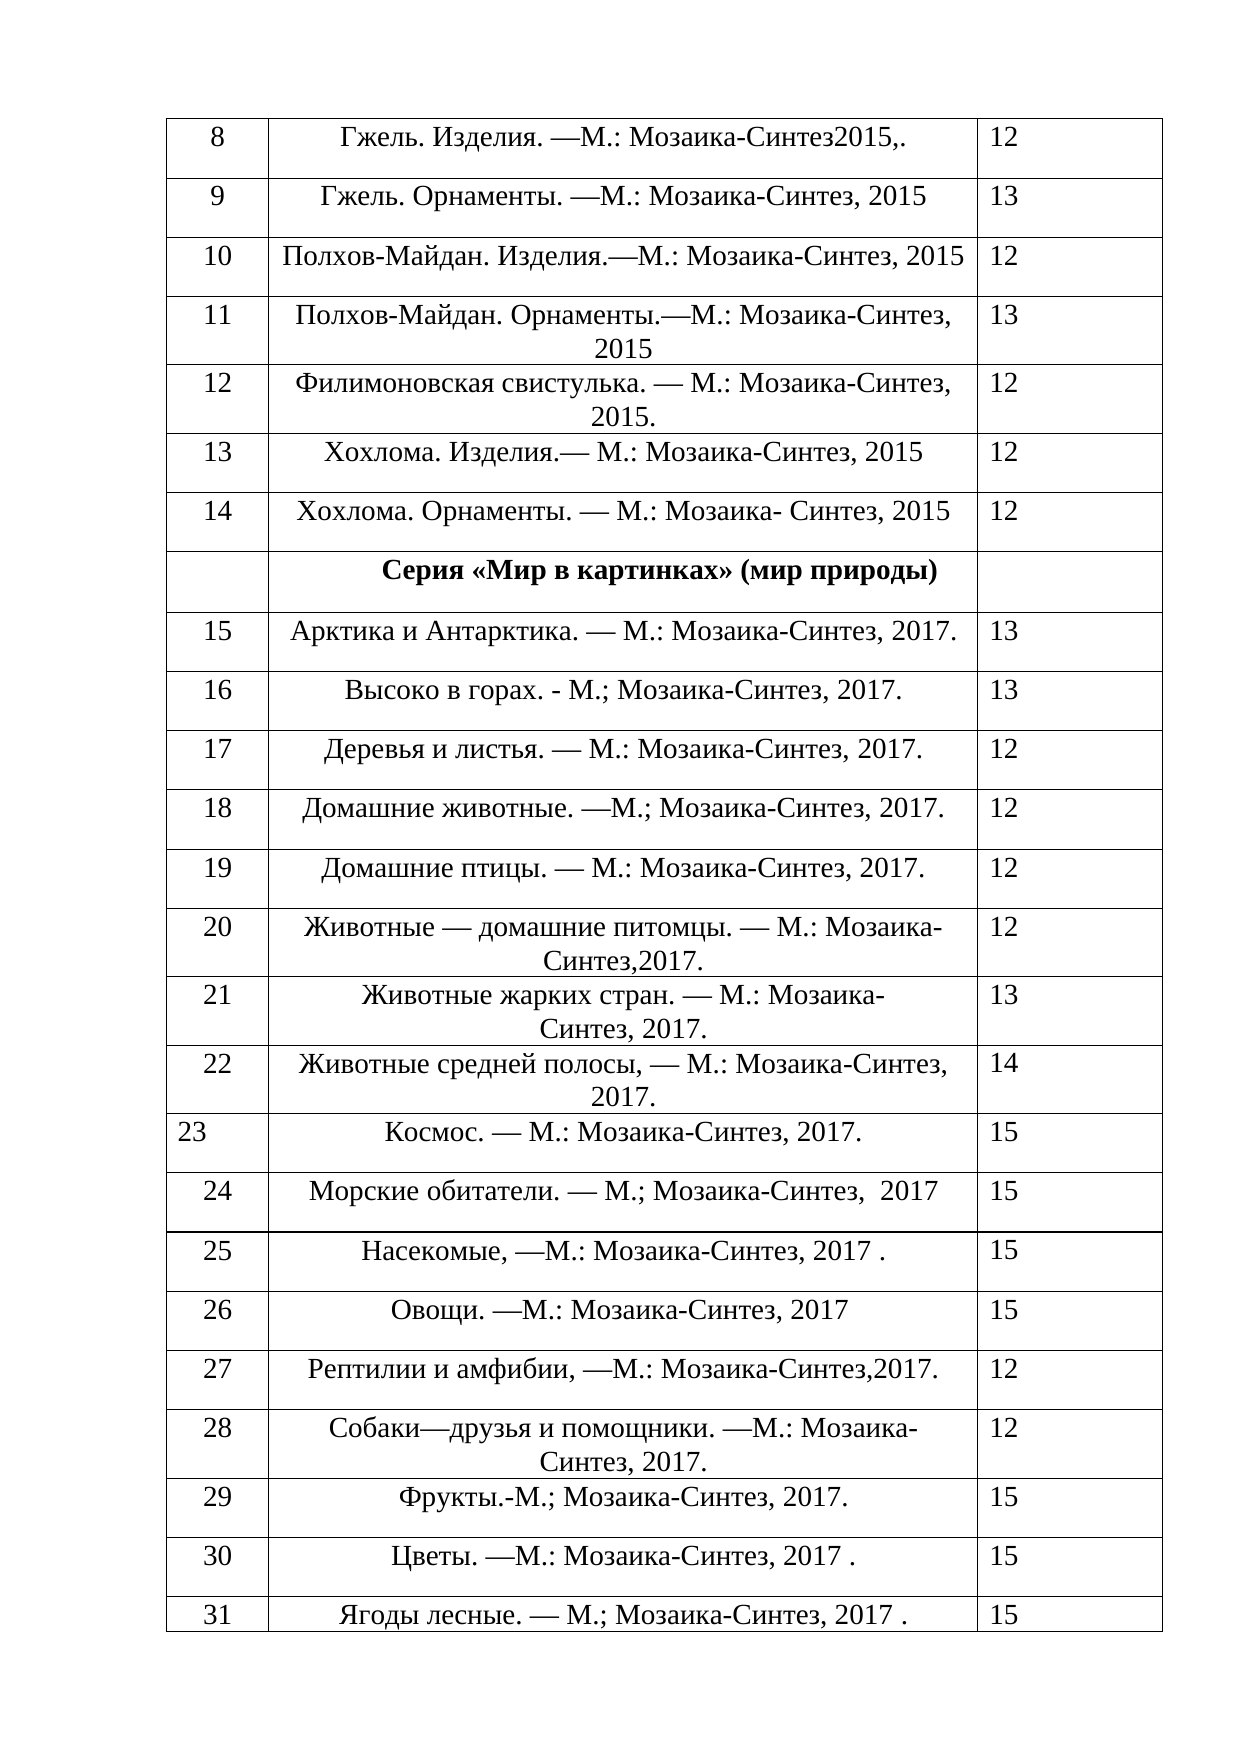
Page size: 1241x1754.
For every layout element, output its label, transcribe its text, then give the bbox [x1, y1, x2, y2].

table_cell 13 [978, 179, 1162, 237]
table_cell 24 [167, 1173, 268, 1231]
table_cell 12 [978, 119, 1162, 177]
table_cell Домашние птицы. — М.: Мозаика-Синтез, 2017. [269, 850, 977, 908]
table_cell 26 [167, 1292, 268, 1350]
table_cell Космос. — М.: Мозаика-Синтез, 2017. [269, 1114, 977, 1172]
table_cell Морские обитатели. — М.; Мозаика-Синтез, 2017 [269, 1173, 977, 1231]
table_cell 30 [167, 1538, 268, 1596]
table_cell 10 [167, 238, 268, 296]
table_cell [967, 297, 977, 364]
table_cell 25 [167, 1233, 268, 1291]
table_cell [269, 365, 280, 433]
table_cell 12 [978, 1351, 1162, 1409]
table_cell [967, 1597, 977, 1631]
table_cell 29 [167, 1479, 268, 1537]
table_cell Полхов-Майдан. Изделия.—М.: Мозаика-Синтез, 2015 [269, 238, 977, 296]
table_cell 14 [167, 493, 268, 551]
table_cell 15 [978, 1292, 1162, 1350]
table_cell 13 [978, 672, 1162, 730]
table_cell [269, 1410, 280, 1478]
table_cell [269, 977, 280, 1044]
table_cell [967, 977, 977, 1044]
table_cell Деревья и листья. — М.: Мозаика-Синтез, 2017. [269, 731, 977, 789]
table_cell 15 [978, 1597, 1162, 1631]
table_cell Цветы. —М.: Мозаика-Синтез, 2017 . [269, 1538, 977, 1596]
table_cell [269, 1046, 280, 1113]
table_cell 15 [167, 613, 268, 671]
table_cell 21 [167, 977, 268, 1044]
table_cell 18 [167, 790, 268, 849]
table_cell 15 [978, 1173, 1162, 1231]
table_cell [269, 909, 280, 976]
table_cell 15 [978, 1233, 1162, 1291]
table_cell 13 [978, 297, 1162, 364]
table_cell 27 [167, 1351, 268, 1409]
table_cell [167, 552, 268, 612]
table_cell 15 [978, 1538, 1162, 1596]
table_cell 13 [167, 434, 268, 492]
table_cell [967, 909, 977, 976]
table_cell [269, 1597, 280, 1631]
table_cell 12 [167, 365, 268, 433]
table_cell Арктика и Антарктика. — М.: Мозаика-Синтез, 2017. [269, 613, 977, 671]
table_cell 19 [167, 850, 268, 908]
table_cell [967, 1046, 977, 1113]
table_cell [978, 552, 1162, 612]
table_cell 13 [978, 977, 1162, 1044]
table_cell Насекомые, —М.: Мозаика-Синтез, 2017 . [269, 1233, 977, 1291]
table_cell 12 [978, 365, 1162, 433]
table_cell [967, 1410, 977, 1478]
table_cell 15 [978, 1479, 1162, 1537]
table_cell Домашние животные. —М.; Мозаика-Синтез, 2017. [269, 790, 977, 849]
table_cell Овощи. —М.: Мозаика-Синтез, 2017 [269, 1292, 977, 1350]
table_cell 12 [978, 493, 1162, 551]
table_cell 13 [978, 613, 1162, 671]
table_cell 9 [167, 179, 268, 237]
table_cell 23 [167, 1114, 268, 1172]
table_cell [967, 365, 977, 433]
table_cell Фрукты.-М.; Мозаика-Синтез, 2017. [269, 1479, 977, 1537]
table_cell Серия «Мир в картинках» (мир природы) [269, 552, 977, 612]
table_cell 12 [978, 850, 1162, 908]
table_cell 12 [978, 434, 1162, 492]
table_cell 16 [167, 672, 268, 730]
table_cell 15 [978, 1114, 1162, 1172]
table_cell Гжель. Орнаменты. —М.: Мозаика-Синтез, 2015 [269, 179, 977, 237]
table_cell 14 [978, 1046, 1162, 1113]
table_cell 20 [167, 909, 268, 976]
table_cell Высоко в горах. - М.; Мозаика-Синтез, 2017. [269, 672, 977, 730]
table_cell 12 [978, 1410, 1162, 1478]
table_cell 11 [167, 297, 268, 364]
table_cell 12 [978, 731, 1162, 789]
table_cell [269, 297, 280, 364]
table_cell Рептилии и амфибии, —М.: Мозаика-Синтез,2017. [269, 1351, 977, 1409]
table_cell 22 [167, 1046, 268, 1113]
table_cell 12 [978, 790, 1162, 849]
table_cell 12 [978, 238, 1162, 296]
table_cell 8 [167, 119, 268, 177]
table_cell Гжель. Изделия. —М.: Мозаика-Синтез2015,. [269, 119, 977, 177]
table_cell Хохлома. Изделия.— М.: Мозаика-Синтез, 2015 [269, 434, 977, 492]
table_cell 28 [167, 1410, 268, 1478]
table_cell Хохлома. Орнаменты. — М.: Мозаика- Синтез, 2015 [269, 493, 977, 551]
table_cell 12 [978, 909, 1162, 976]
table_cell 17 [167, 731, 268, 789]
